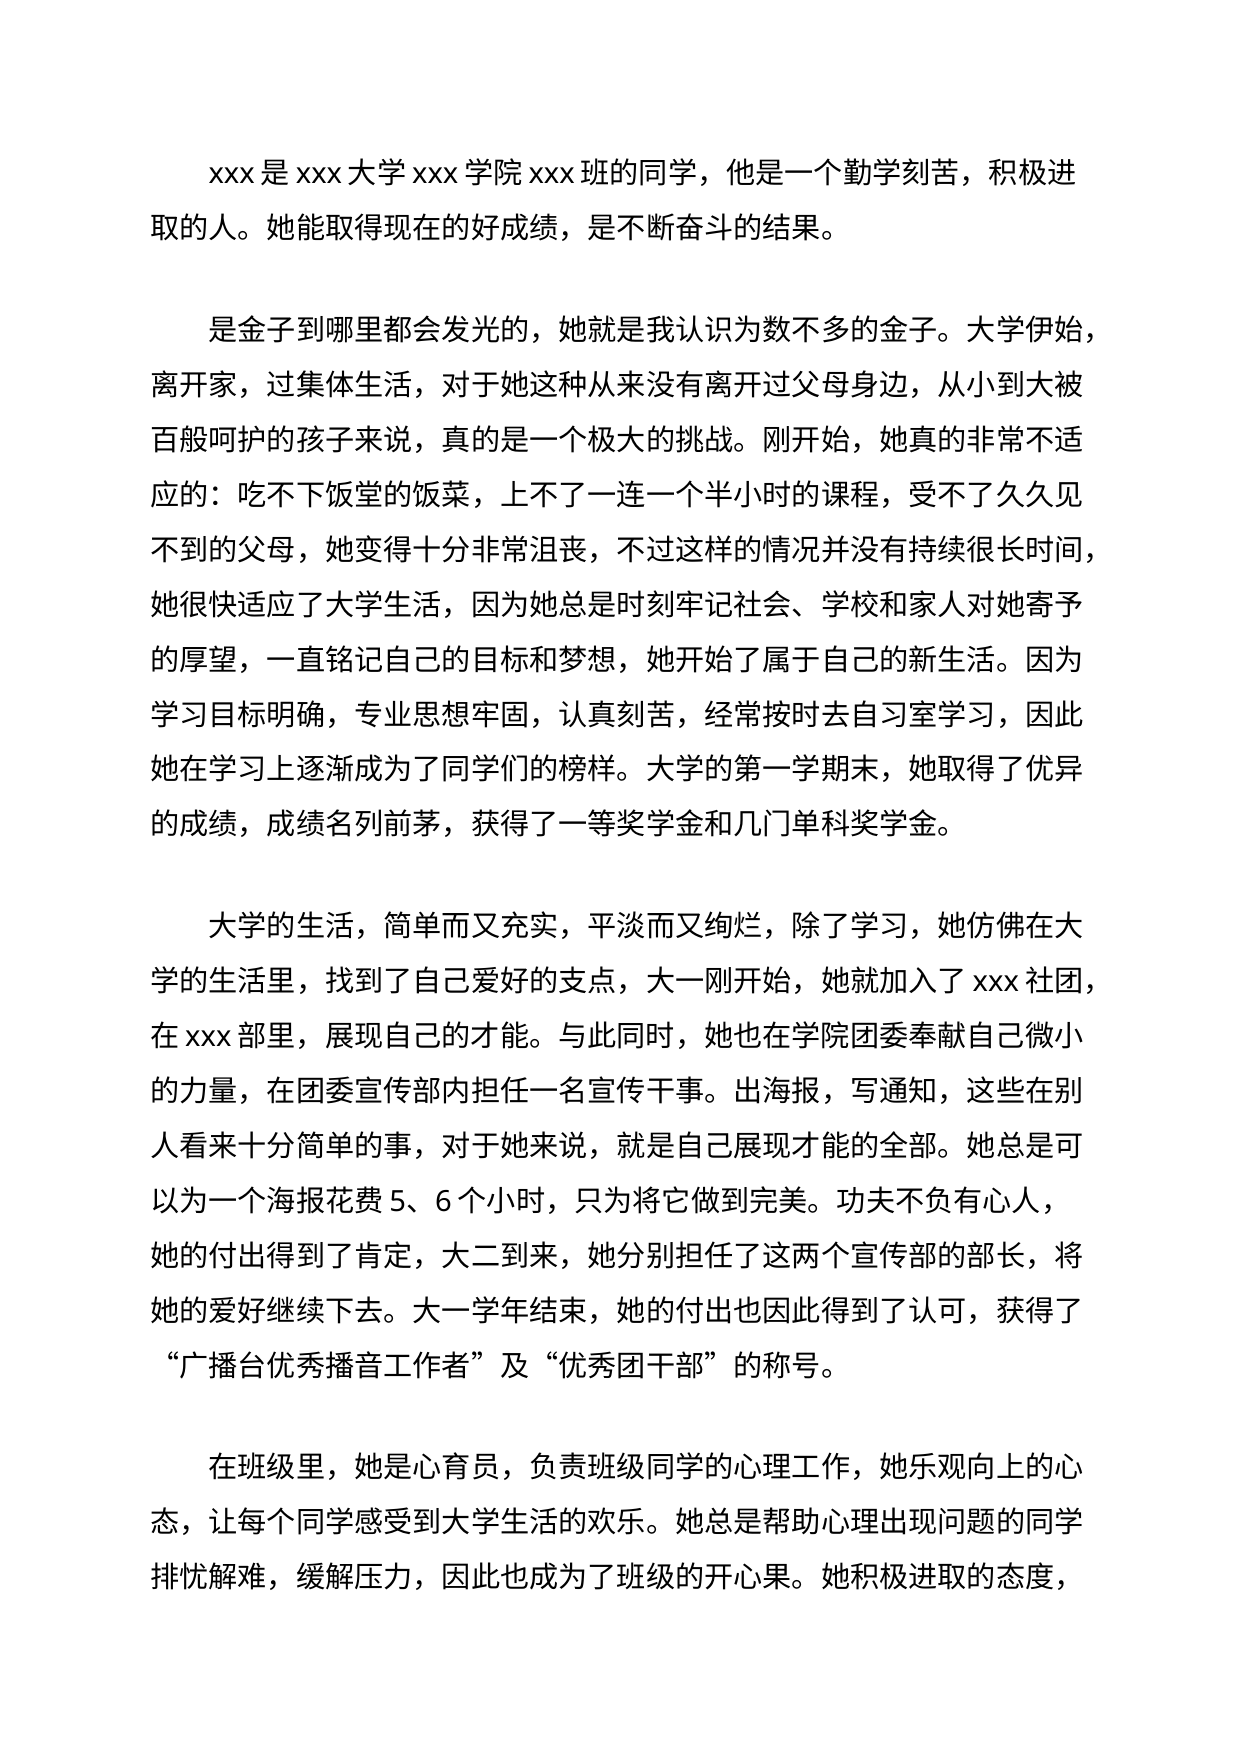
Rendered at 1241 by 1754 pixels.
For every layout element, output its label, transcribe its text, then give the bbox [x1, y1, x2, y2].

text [150, 1444, 1090, 1596]
text xxx是xxx大学xxx学院xxx班的同学，他是一个勤学刻苦，积极进取的人。她能取得现在的好成绩，是不断奋斗的结果。 [150, 150, 1090, 247]
text 大学的生活，简单而又充实，平淡而又绚烂，除了学习，她仿佛在大学的生活里，找到了自己爱好的支点，大一刚开始，她就加入了xxx社团，在xxx部里，展现自己的才能。与此同时，她也在学院团委奉献自己微小的力量，在团委宣传部内担任一名宣传干事。出海报，写通知，这些在别人看来十分简单的事，对于她来说，就是自己展现才能的全部。她总是可以为一个海报花费5、6个小时，只为将它做到完美。功夫不负有心人，她的付出得到了肯定，大二到来，她分别担任了这两个宣传部的部长，将她的爱好继续下去。大一学年结束，她的付出也因此得到了认可，获得了“广播台优秀播音工作者”及“优秀团干部”的称号。 [150, 903, 1090, 1384]
text 是金子到哪里都会发光的，她就是我认识为数不多的金子。大学伊始，离开家，过集体生活，对于她这种从来没有离开过父母身边，从小到大被百般呵护的孩子来说，真的是一个极大的挑战。刚开始，她真的非常不适应的：吃不下饭堂的饭菜，上不了一连一个半小时的课程，受不了久久见不到的父母，她变得十分非常沮丧，不过这样的情况并没有持续很长时间，她很快适应了大学生活，因为她总是时刻牢记社会、学校和家人对她寄予的厚望，一直铭记自己的目标和梦想，她开始了属于自己的新生活。因为学习目标明确，专业思想牢固，认真刻苦，经常按时去自习室学习，因此她在学习上逐渐成为了同学们的榜样。大学的第一学期末，她取得了优异的成绩，成绩名列前茅，获得了一等奖学金和几门单科奖学金。 [150, 307, 1090, 843]
